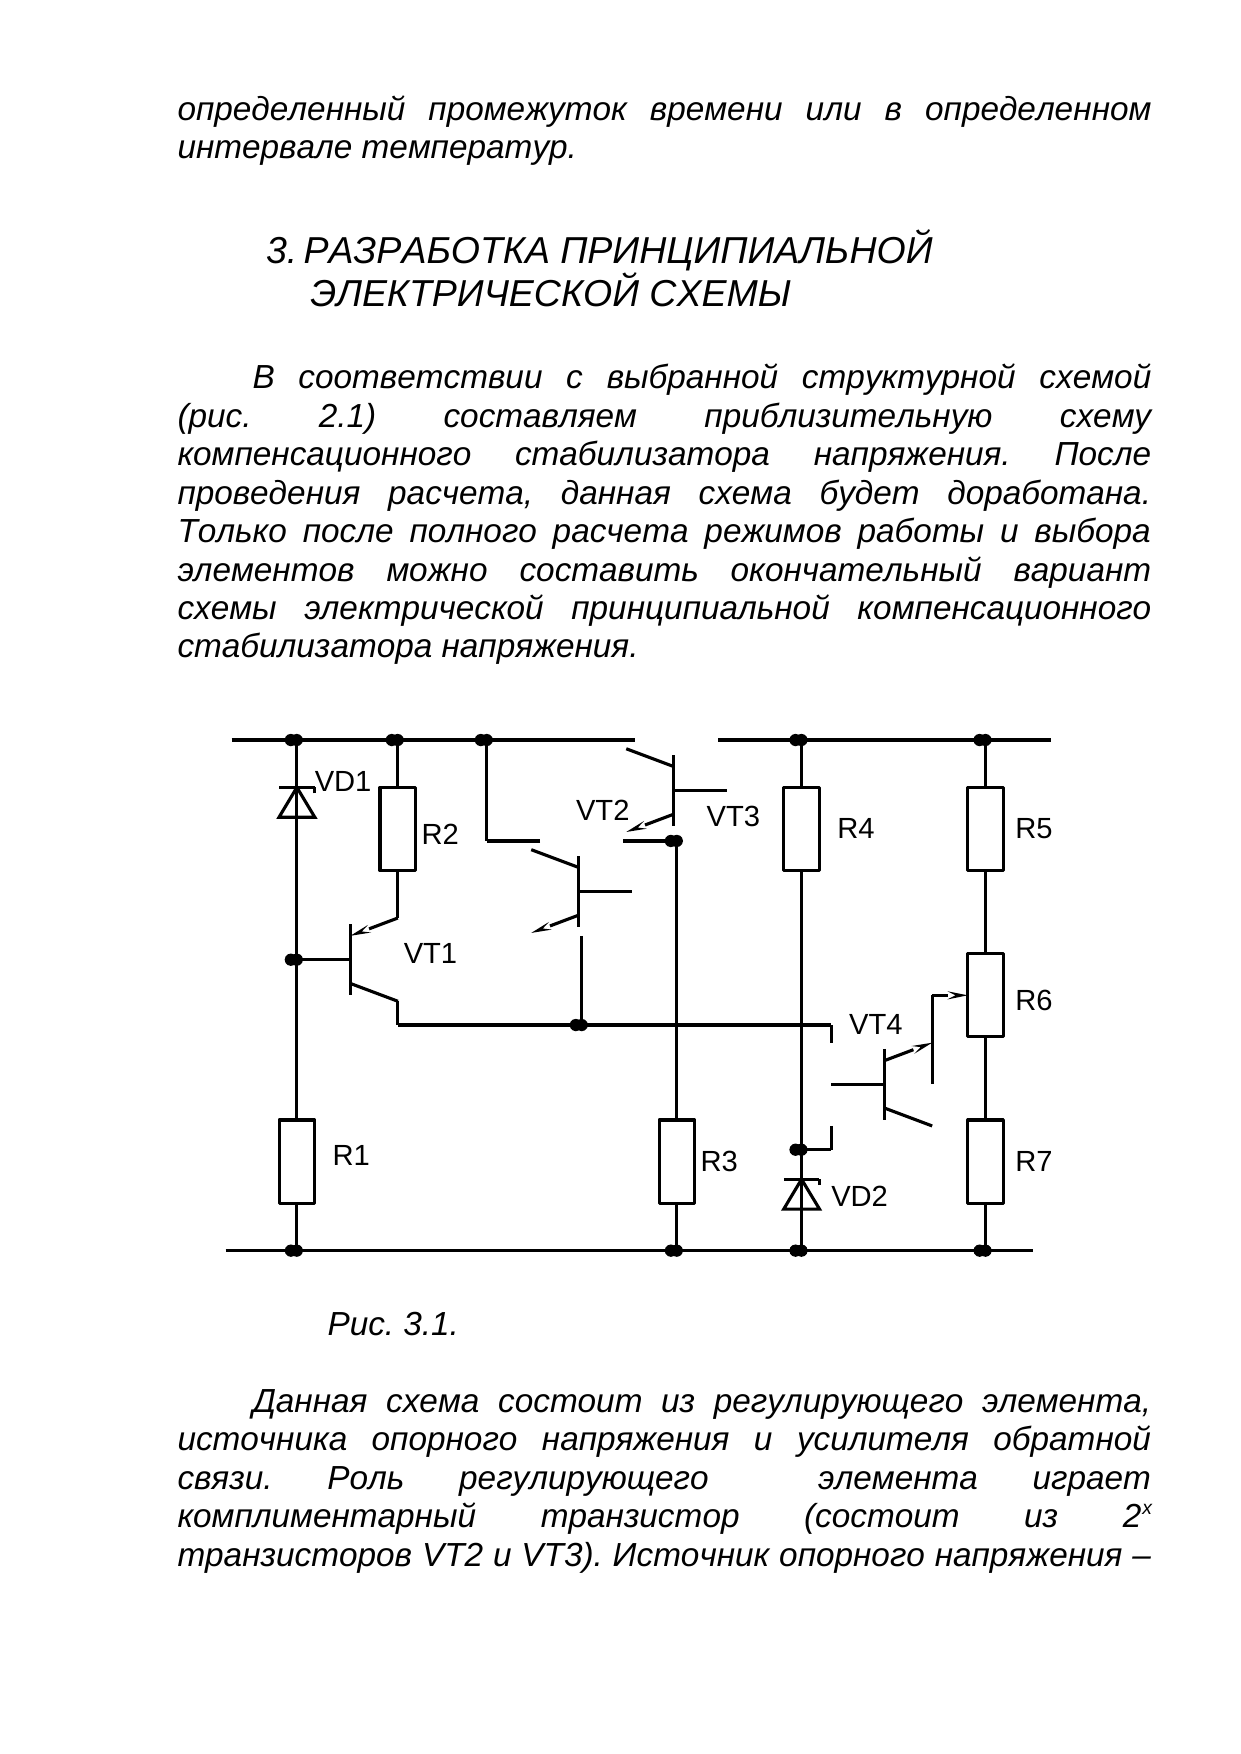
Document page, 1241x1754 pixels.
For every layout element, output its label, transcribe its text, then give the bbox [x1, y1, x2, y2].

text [177, 89, 1152, 166]
text В соответствии с выбранной структурной схемой (рис. 2.1) составляем приблизительную схему компенсационного стабилизатора напряжения. После проведения расчета, данная схема будет доработана. Только после полного расчета режимов работы и выбора элементов можно составить окончательный вариант схемы электрической принципиальной компенсационного стабилизатора напряжения. [177, 357, 1152, 665]
text Рис. 3.1. [177, 1304, 1152, 1342]
list РАЗРАБОТКА ПРИНЦИПИАЛЬНОЙ [266, 228, 1152, 271]
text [177, 1381, 1152, 1573]
subtitle ЭЛЕКТРИЧЕСКОЙ СХЕМЫ [310, 271, 1152, 314]
